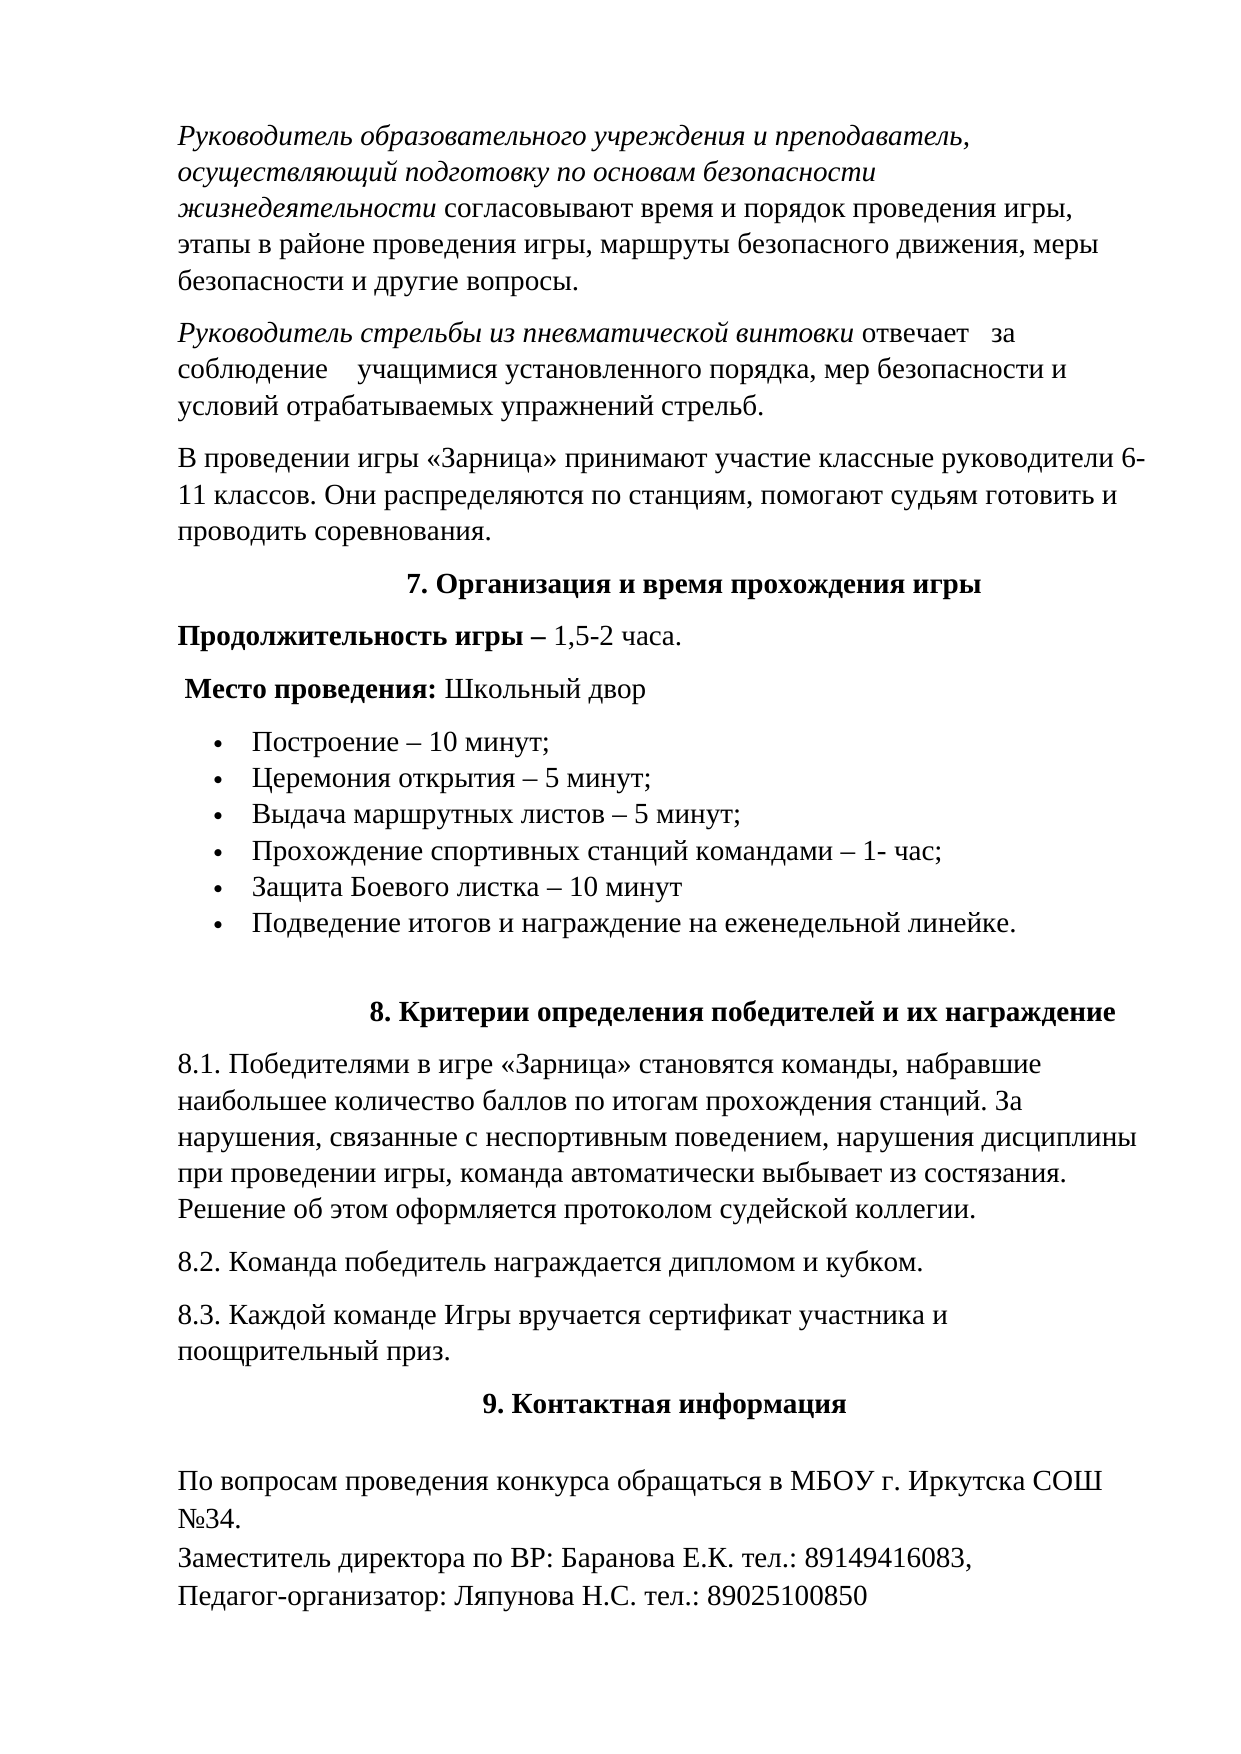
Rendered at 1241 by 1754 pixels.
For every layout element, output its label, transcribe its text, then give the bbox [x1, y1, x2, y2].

list Церемония открытия – 5 минут; [214, 760, 1152, 794]
list Выдача маршрутных листов – 5 минут; [214, 796, 1152, 830]
text 8.3. Каждой команде Игры вручается сертификат участника и поощрительный приз. [177, 1297, 1152, 1367]
text Продолжительность игры – 1,5-2 часа. [177, 618, 1152, 652]
text В проведении игры «Зарница» принимают участие классные руководители 6-11 классов. Они распределяются по станциям, помогают судьям готовить и проводить соревнования. [177, 441, 1152, 546]
list Подведение итогов и награждение на еженедельной линейке. [214, 905, 1152, 938]
text 8. Критерии определения победителей и их награждение [369, 994, 1152, 1027]
list Построение – 10 минут; [214, 724, 1152, 758]
text Руководитель образовательного учреждения и преподаватель, осуществляющий подготовку по основам безопасности жизнедеятельности согласовывают время и порядок проведения игры, этапы в районе проведения игры, маршруты безопасного движения, меры безопасности и другие вопросы. [177, 118, 1152, 296]
text Заместитель директора по ВР: Баранова Е.К. тел.: 89149416083, [177, 1540, 1152, 1573]
text Руководитель стрельбы из пневматической винтовки отвечает за соблюдение учащимися установленного порядка, мер безопасности и условий отрабатываемых упражнений стрельб. [177, 316, 1152, 421]
list Организация и время прохождения игры [236, 566, 1152, 599]
text По вопросам проведения конкурса обращаться в МБОУ г. Иркутска СОШ №34. [177, 1463, 1152, 1535]
text 9. Контактная информация [177, 1386, 1152, 1419]
list Прохождение спортивных станций командами – 1- час; [214, 833, 1152, 866]
list Защита Боевого листка – 10 минут [214, 869, 1152, 902]
text Педагог-организатор: Ляпунова Н.С. тел.: 89025100850 [177, 1578, 1152, 1612]
text Место проведения: Школьный двор [162, 671, 1152, 705]
text 8.1. Победителями в игре «Зарница» становятся команды, набравшие наибольшее количество баллов по итогам прохождения станций. За нарушения, связанные с неспортивным поведением, нарушения дисциплины при проведении игры, команда автоматически выбывает из состязания. Решение об этом оформляется протоколом судейской коллегии. [177, 1047, 1152, 1225]
text 8.2. Команда победитель награждается дипломом и кубком. [177, 1244, 1152, 1278]
